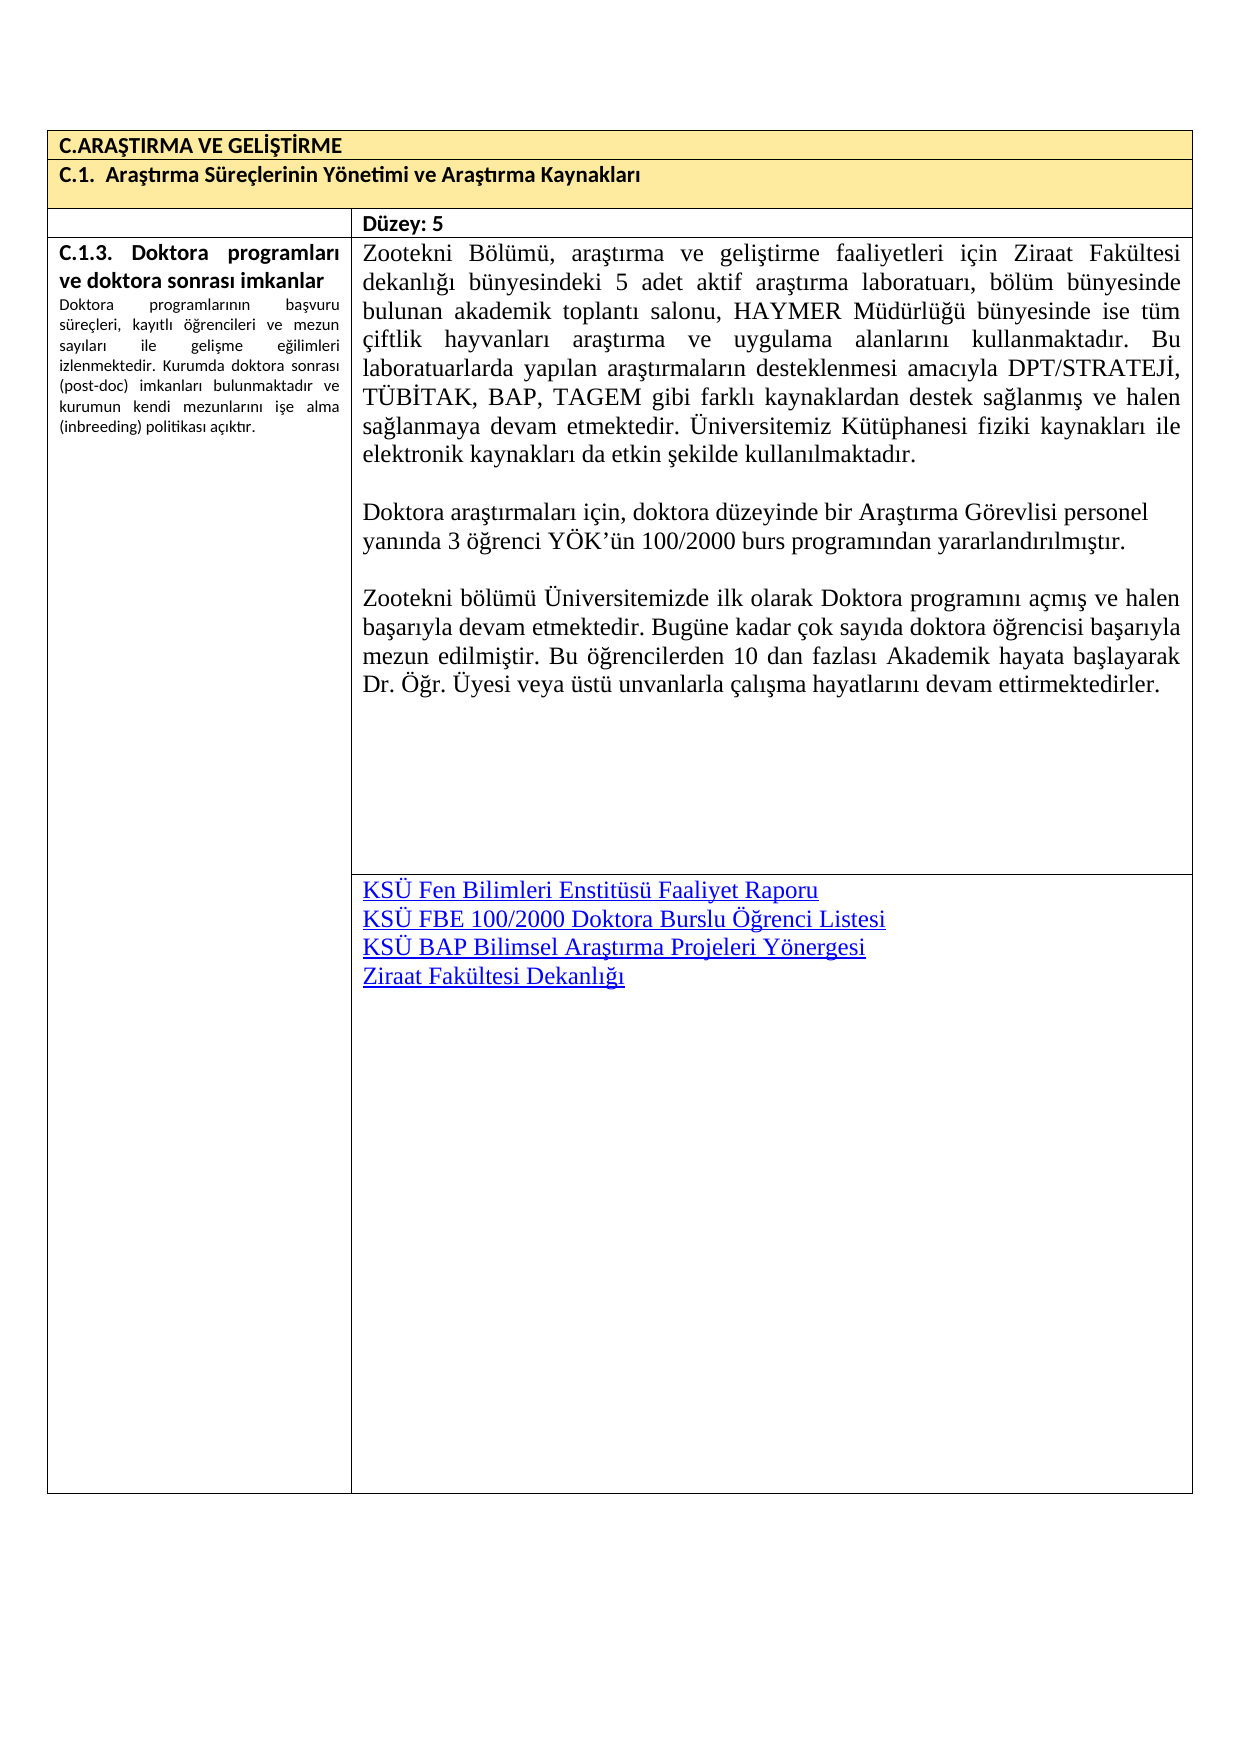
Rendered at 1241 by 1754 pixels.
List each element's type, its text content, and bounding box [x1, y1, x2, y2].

table_header C.ARAŞTIRMA VE GELİŞTİRME [48, 131, 1192, 159]
table_cell [48, 209, 351, 237]
table_cell Zootekni Bölümü, araştırma ve geliştirme faaliyetleri için Ziraat Fakültesi dekanlığı bünyesindeki 5 adet aktif araştırma laboratuarı, bölüm bünyesinde bulunan akademik toplantı salonu, HAYMER Müdürlüğü bünyesinde ise tüm çiftlik hayvanları araştırma ve uygulama alanlarını kullanmaktadır. Bu laboratuarlarda yapılan araştırmaların desteklenmesi amacıyla DPT/STRATEJİ, TÜBİTAK, BAP, TAGEM gibi farklı kaynaklardan destek sağlanmış ve halen sağlanmaya devam etmektedir. Üniversitemiz Kütüphanesi fiziki kaynakları ile elektronik kaynakları da etkin şekilde kullanılmaktadır. Doktora araştırmaları için, doktora düzeyinde bir Araştırma Görevlisi personel yanında 3 öğrenci YÖK’ün 100/2000 burs programından yararlandırılmıştır. Zootekni bölümü Üniversitemizde ilk olarak Doktora programını açmış ve halen başarıyla devam etmektedir. Bugüne kadar çok sayıda doktora öğrencisi başarıyla mezun edilmiştir. Bu öğrencilerden 10 dan fazlası Akademik hayata başlayarak Dr. Öğr. Üyesi veya üstü unvanlarla çalışma hayatlarını devam ettirmektedirler. [352, 238, 1192, 874]
table_cell Düzey: 5 [352, 209, 1192, 237]
table_cell KSÜ Fen Bilimleri Enstitüsü Faaliyet Raporu KSÜ FBE 100/2000 Doktora Burslu Öğrenci Listesi KSÜ BAP Bilimsel Araştırma Projeleri Yönergesi Ziraat Fakültesi Dekanlığı [352, 875, 1192, 1493]
table_cell C.1.3. Doktora programları ve doktora sonrası imkanlar Doktora programlarının başvuru süreçleri, kayıtlı öğrencileri ve mezun sayıları ile gelişme eğilimleri izlenmektedir. Kurumda doktora sonrası (post-doc) imkanları bulunmaktadır ve kurumun kendi mezunlarını işe alma (inbreeding) politikası açıktır. [48, 238, 351, 1493]
table_cell C.1. Araştırma Süreçlerinin Yönetimi ve Araştırma Kaynakları [48, 160, 1192, 208]
